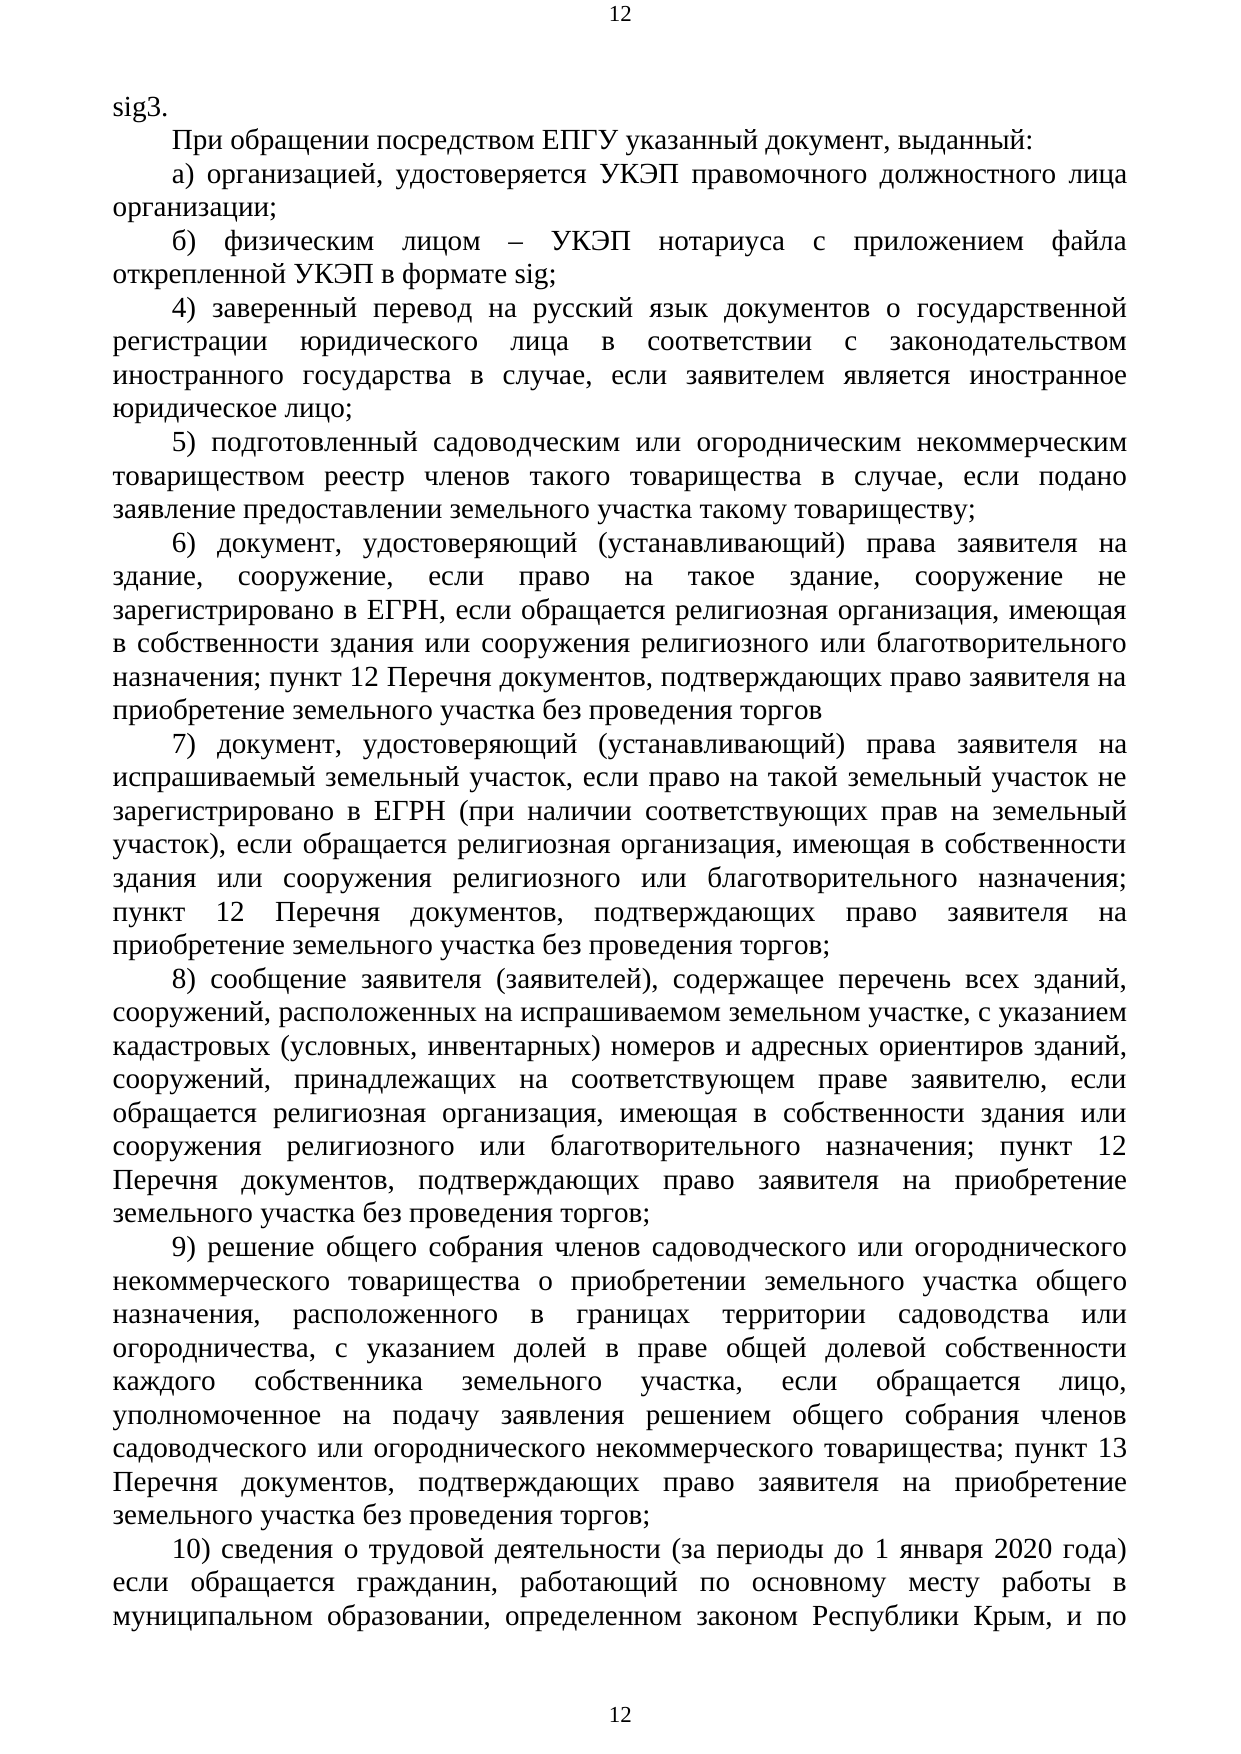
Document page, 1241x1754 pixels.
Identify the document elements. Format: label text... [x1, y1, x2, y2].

text б) физическим лицом – УКЭП нотариуса с приложением файла открепленной УКЭП в формате sig; [112, 223, 1128, 290]
text 6) документ, удостоверяющий (устанавливающий) права заявителя на здание, сооружение, если право на такое здание, сооружение не зарегистрировано в ЕГРН, если обращается религиозная организация, имеющая в собственности здания или сооружения религиозного или благотворительного назначения; пункт 12 Перечня документов, подтверждающих право заявителя на приобретение земельного участка без проведения торгов [112, 525, 1128, 726]
text При обращении посредством ЕПГУ указанный документ, выданный: [112, 122, 1128, 156]
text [112, 1531, 1128, 1632]
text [112, 89, 1128, 122]
text 4) заверенный перевод на русский язык документов о государственной регистрации юридического лица в соответствии с законодательством иностранного государства в случае, если заявителем является иностранное юридическое лицо; [112, 290, 1128, 424]
text 9) решение общего собрания членов садоводческого или огороднического некоммерческого товарищества о приобретении земельного участка общего назначения, расположенного в границах территории садоводства или огородничества, с указанием долей в праве общей долевой собственности каждого собственника земельного участка, если обращается лицо, уполномоченное на подачу заявления решением общего собрания членов садоводческого или огороднического некоммерческого товарищества; пункт 13 Перечня документов, подтверждающих право заявителя на приобретение земельного участка без проведения торгов; [112, 1229, 1128, 1531]
text 5) подготовленный садоводческим или огородническим некоммерческим товариществом реестр членов такого товарищества в случае, если подано заявление предоставлении земельного участка такому товариществу; [112, 424, 1128, 525]
text 8) сообщение заявителя (заявителей), содержащее перечень всех зданий, сооружений, расположенных на испрашиваемом земельном участке, с указанием кадастровых (условных, инвентарных) номеров и адресных ориентиров зданий, сооружений, принадлежащих на соответствующем праве заявителю, если обращается религиозная организация, имеющая в собственности здания или сооружения религиозного или благотворительного назначения; пункт 12 Перечня документов, подтверждающих право заявителя на приобретение земельного участка без проведения торгов; [112, 961, 1128, 1229]
text а) организацией, удостоверяется УКЭП правомочного должностного лица организации; [112, 156, 1128, 223]
text 7) документ, удостоверяющий (устанавливающий) права заявителя на испрашиваемый земельный участок, если право на такой земельный участок не зарегистрировано в ЕГРН (при наличии соответствующих прав на земельный участок), если обращается религиозная организация, имеющая в собственности здания или сооружения религиозного или благотворительного назначения; пункт 12 Перечня документов, подтверждающих право заявителя на приобретение земельного участка без проведения торгов; [112, 726, 1128, 961]
